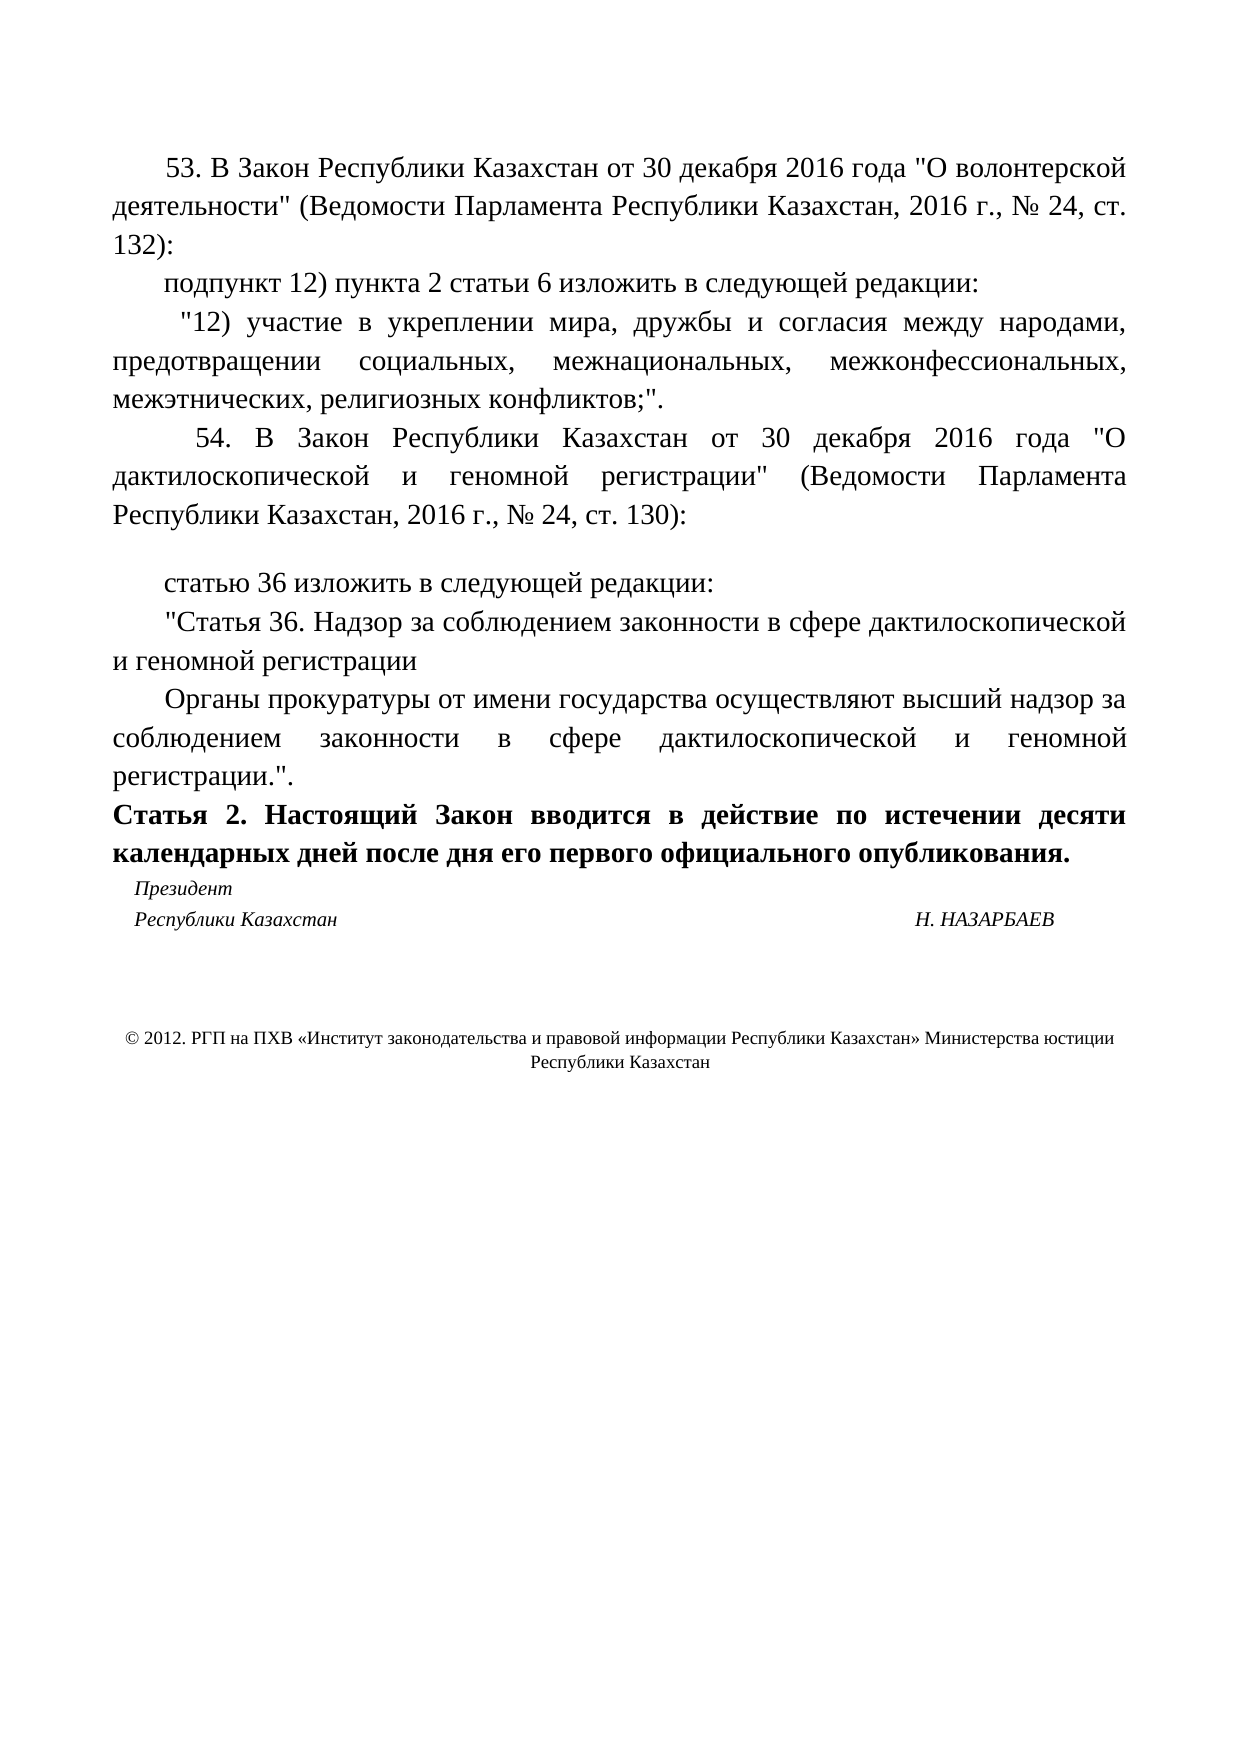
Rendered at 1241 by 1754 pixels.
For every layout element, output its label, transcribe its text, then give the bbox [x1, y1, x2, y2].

text 54. В Закон Республики Казахстан от 30 декабря 2016 года "О дактилоскопической и геномной регистрации" (Ведомости Парламента Республики Казахстан, 2016 г., № 24, cт. 130): [112, 420, 1128, 530]
text Органы прокуратуры от имени государства осуществляют высший надзор за соблюдением законности в сфере дактилоскопической и геномной регистрации.". [112, 681, 1128, 792]
table_cell Республики Казахстан [101, 905, 913, 936]
table_cell Н. НАЗАРБАЕВ [913, 905, 1240, 936]
text 53. В Закон Республики Казахстан от 30 декабря 2016 года "О волонтерской деятельности" (Ведомости Парламента Республики Казахстан, 2016 г., № 24, cт. 132): [112, 150, 1128, 261]
text © 2012. РГП на ПХВ «Институт законодательства и правовой информации Республики Казахстан» Министерства юстиции Республики Казахстан [112, 1027, 1128, 1073]
table_header Президент [101, 874, 1240, 905]
text статью 36 изложить в следующей редакции: [112, 566, 1128, 599]
text Статья 2. Настоящий Закон вводится в действие по истечении десяти календарных дней после дня его первого официального опубликования. [112, 797, 1128, 869]
text подпункт 12) пункта 2 статьи 6 изложить в следующей редакции: [112, 266, 1128, 299]
text "Статья 36. Надзор за соблюдением законности в сфере дактилоскопической и геномной регистрации [112, 604, 1128, 676]
text "12) участие в укреплении мира, дружбы и согласия между народами, предотвращении социальных, межнациональных, межконфессиональных, межэтнических, религиозных конфликтов;". [112, 304, 1128, 415]
